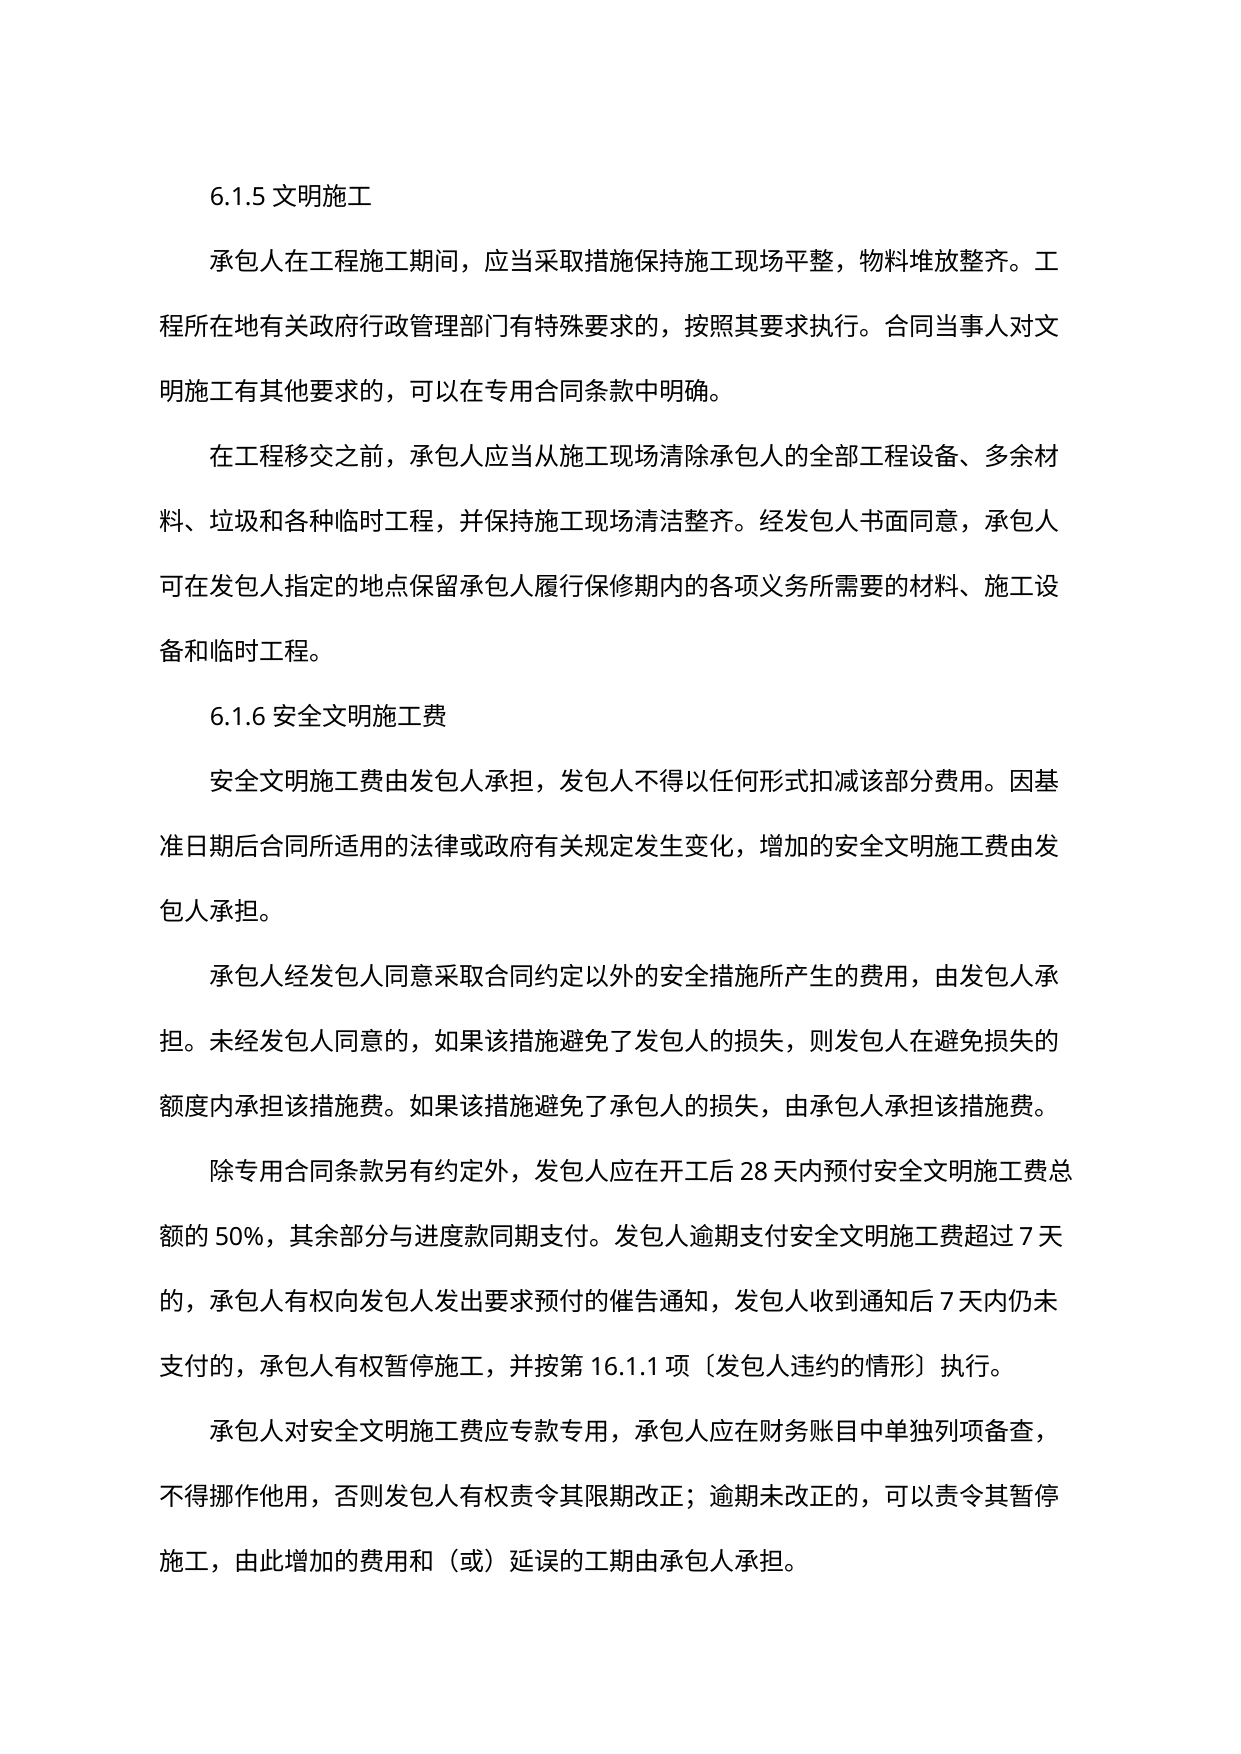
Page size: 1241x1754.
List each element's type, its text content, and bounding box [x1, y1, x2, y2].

text 6.1.6 安全文明施工费 [159, 682, 1078, 747]
text 承包人对安全文明施工费应专款专用，承包人应在财务账目中单独列项备查，不得挪作他用，否则发包人有权责令其限期改正；逾期未改正的，可以责令其暂停施工，由此增加的费用和（或）延误的工期由承包人承担。 [159, 1397, 1078, 1592]
text 在工程移交之前，承包人应当从施工现场清除承包人的全部工程设备、多余材料、垃圾和各种临时工程，并保持施工现场清洁整齐。经发包人书面同意，承包人可在发包人指定的地点保留承包人履行保修期内的各项义务所需要的材料、施工设备和临时工程。 [159, 422, 1078, 682]
text 除专用合同条款另有约定外，发包人应在开工后28天内预付安全文明施工费总额的50%，其余部分与进度款同期支付。发包人逾期支付安全文明施工费超过7天的，承包人有权向发包人发出要求预付的催告通知，发包人收到通知后7天内仍未支付的，承包人有权暂停施工，并按第16.1.1项〔发包人违约的情形〕执行。 [159, 1137, 1078, 1397]
text 承包人经发包人同意采取合同约定以外的安全措施所产生的费用，由发包人承担。未经发包人同意的，如果该措施避免了发包人的损失，则发包人在避免损失的额度内承担该措施费。如果该措施避免了承包人的损失，由承包人承担该措施费。 [159, 942, 1078, 1137]
text 安全文明施工费由发包人承担，发包人不得以任何形式扣减该部分费用。因基准日期后合同所适用的法律或政府有关规定发生变化，增加的安全文明施工费由发包人承担。 [159, 747, 1078, 942]
text 6.1.5 文明施工 [159, 162, 1078, 227]
text 承包人在工程施工期间，应当采取措施保持施工现场平整，物料堆放整齐。工程所在地有关政府行政管理部门有特殊要求的，按照其要求执行。合同当事人对文明施工有其他要求的，可以在专用合同条款中明确。 [159, 227, 1078, 422]
